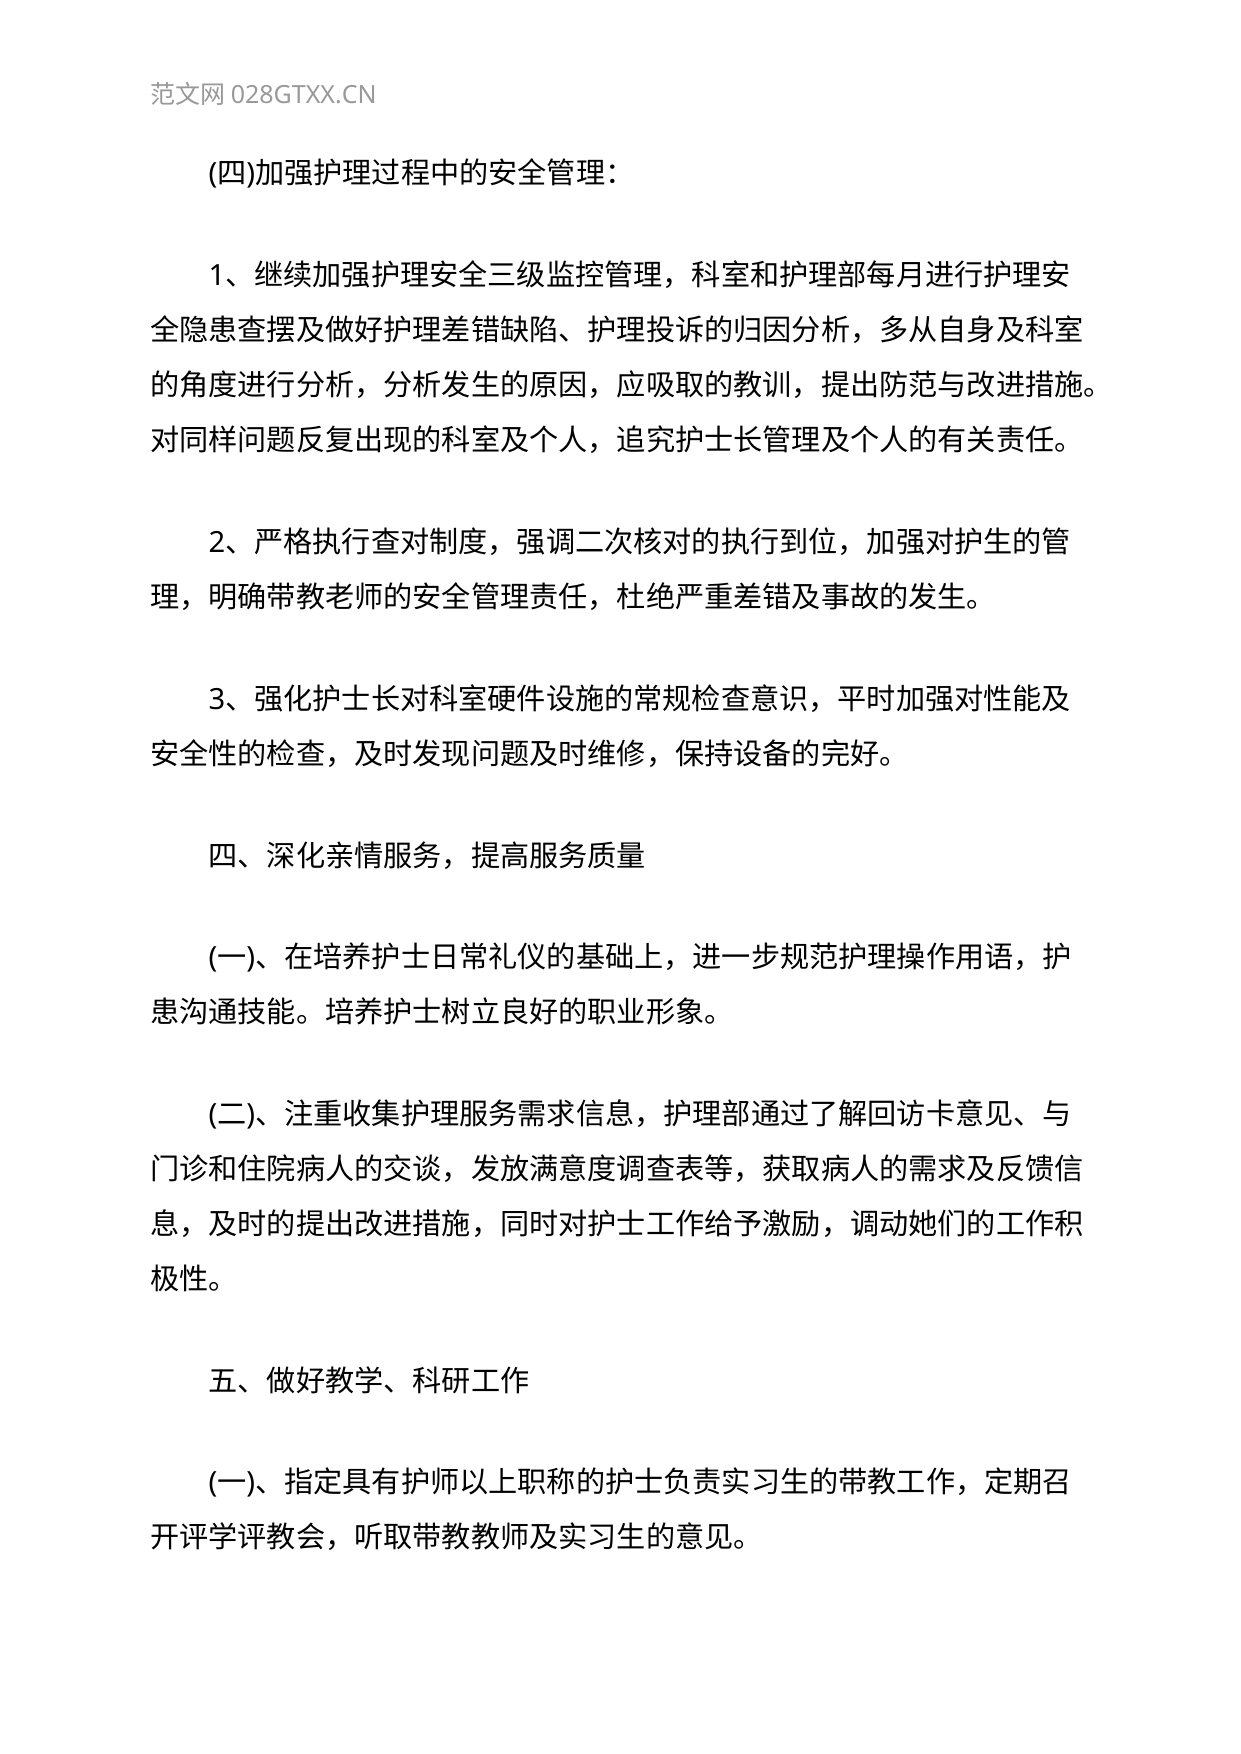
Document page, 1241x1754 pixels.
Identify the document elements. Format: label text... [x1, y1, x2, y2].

text (一)、在培养护士日常礼仪的基础上，进一步规范护理操作用语，护患沟通技能。培养护士树立良好的职业形象。 [150, 934, 1090, 1031]
text 2、严格执行查对制度，强调二次核对的执行到位，加强对护生的管理，明确带教老师的安全管理责任，杜绝严重差错及事故的发生。 [150, 518, 1090, 616]
text 五、做好教学、科研工作 [150, 1357, 1090, 1399]
text (二)、注重收集护理服务需求信息，护理部通过了解回访卡意见、与门诊和住院病人的交谈，发放满意度调查表等，获取病人的需求及反馈信息，及时的提出改进措施，同时对护士工作给予激励，调动她们的工作积极性。 [150, 1091, 1090, 1298]
text 3、强化护士长对科室硬件设施的常规检查意识，平时加强对性能及安全性的检查，及时发现问题及时维修，保持设备的完好。 [150, 675, 1090, 773]
text (四)加强护理过程中的安全管理： [150, 150, 1090, 192]
text 1、继续加强护理安全三级监控管理，科室和护理部每月进行护理安全隐患查摆及做好护理差错缺陷、护理投诉的归因分析，多从自身及科室的角度进行分析，分析发生的原因，应吸取的教训，提出防范与改进措施。对同样问题反复出现的科室及个人，追究护士长管理及个人的有关责任。 [150, 252, 1090, 459]
text 四、深化亲情服务，提高服务质量 [150, 832, 1090, 874]
text (一)、指定具有护师以上职称的护士负责实习生的带教工作，定期召开评学评教会，听取带教教师及实习生的意见。 [150, 1459, 1090, 1556]
